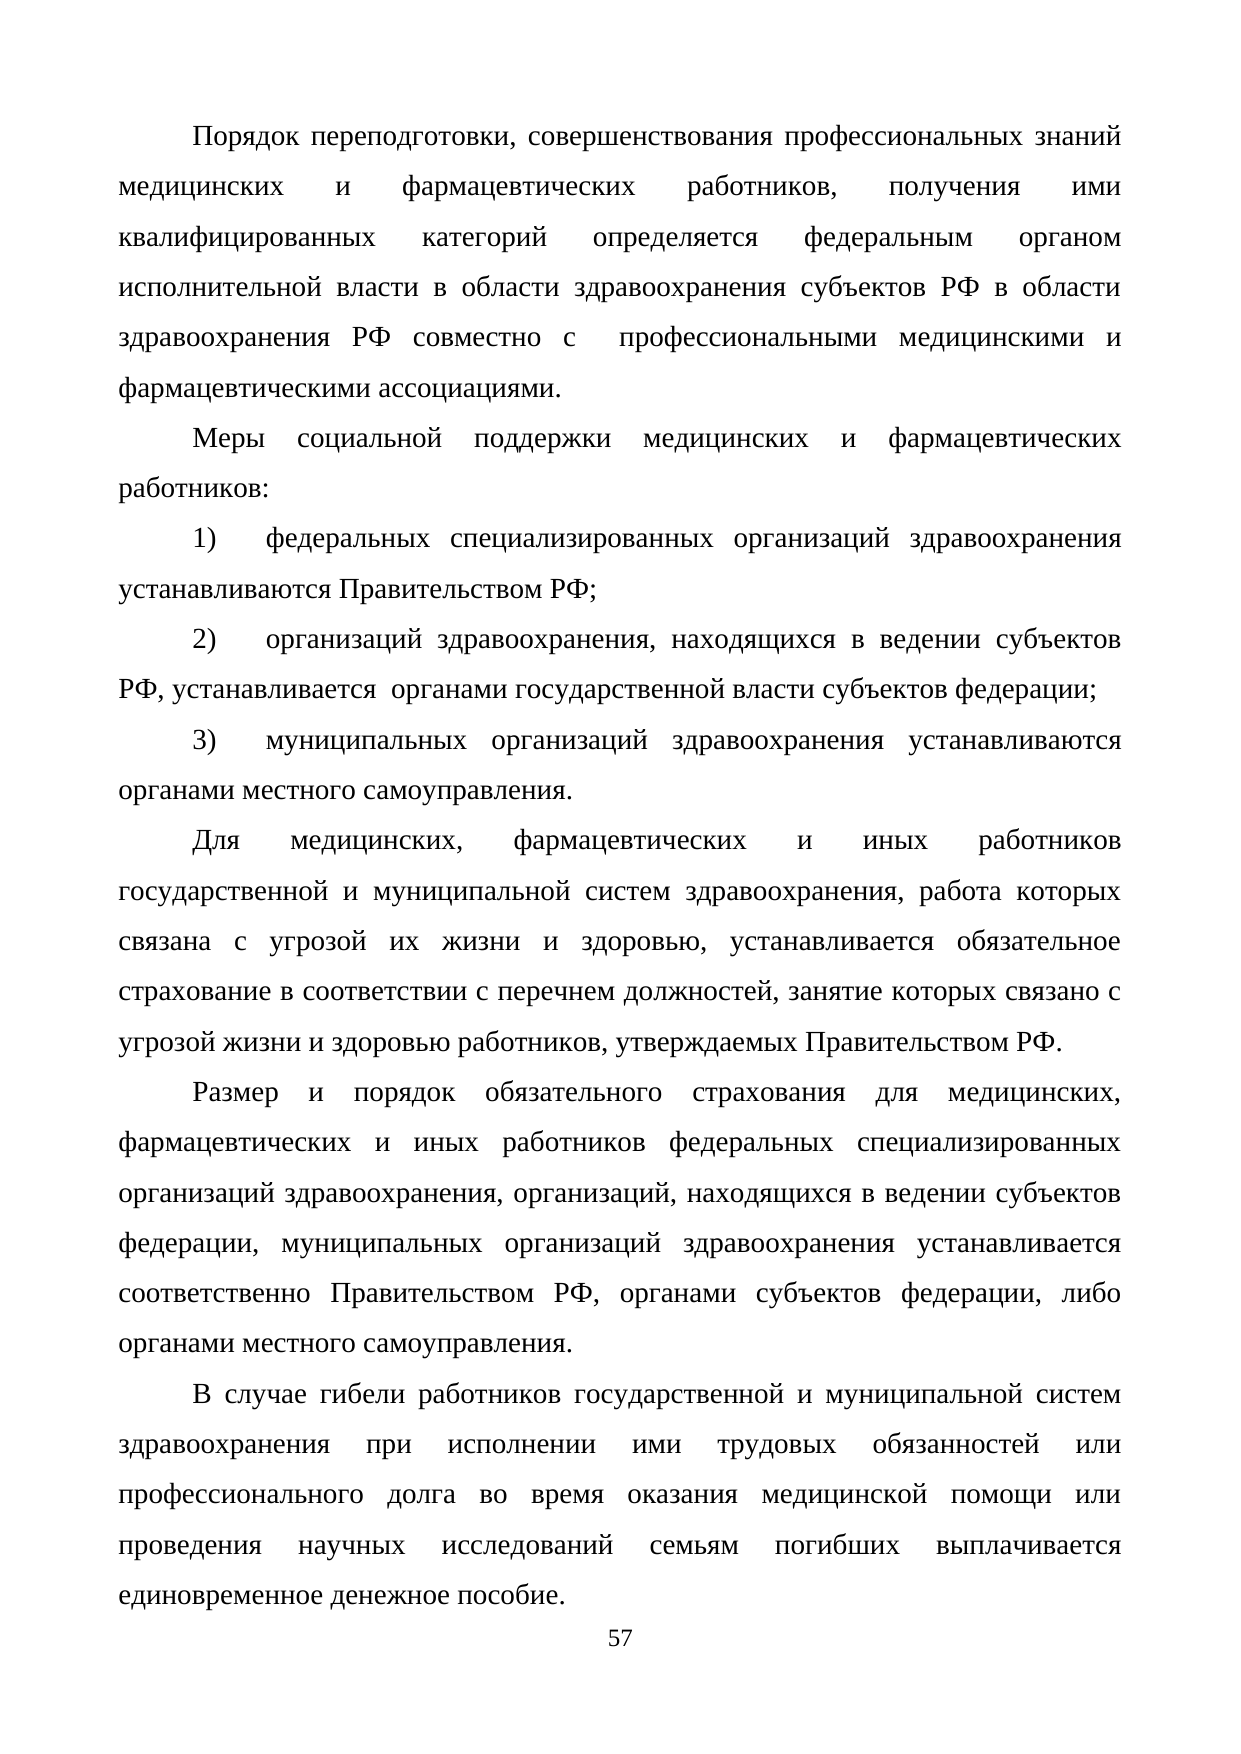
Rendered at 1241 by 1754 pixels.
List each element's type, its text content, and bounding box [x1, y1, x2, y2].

text Порядок переподготовки, совершенствования профессиональных знаний медицинских и фармацевтических работников, получения ими квалифицированных категорий определяется федеральным органом исполнительной власти в области здравоохранения субъектов РФ в области здравоохранения РФ совместно с профессиональными медицинскими и фармацевтическими ассоциациями. [118, 118, 1122, 403]
list федеральных специализированных организаций здравоохранения устанавливаются Правительством РФ; [118, 521, 1122, 604]
text Для медицинских, фармацевтических и иных работников государственной и муниципальной систем здравоохранения, работа которых связана с угрозой их жизни и здоровью, устанавливается обязательное страхование в соответствии с перечнем должностей, занятие которых связано с угрозой жизни и здоровью работников, утверждаемых Правительством РФ. [118, 822, 1122, 1057]
text В случае гибели работников государственной и муниципальной систем здравоохранения при исполнении ими трудовых обязанностей или профессионального долга во время оказания медицинской помощи или проведения научных исследований семьям погибших выплачивается единовременное денежное пособие. [118, 1376, 1122, 1611]
text Размер и порядок обязательного страхования для медицинских, фармацевтических и иных работников федеральных специализированных организаций здравоохранения, организаций, находящихся в ведении субъектов федерации, муниципальных организаций здравоохранения устанавливается соответственно Правительством РФ, органами субъектов федерации, либо органами местного самоуправления. [118, 1074, 1122, 1359]
list муниципальных организаций здравоохранения устанавливаются органами местного самоуправления. [118, 722, 1122, 806]
text Меры социальной поддержки медицинских и фармацевтических работников: [118, 420, 1122, 504]
list организаций здравоохранения, находящихся в ведении субъектов РФ, устанавливается органами государственной власти субъектов федерации; [118, 621, 1122, 705]
